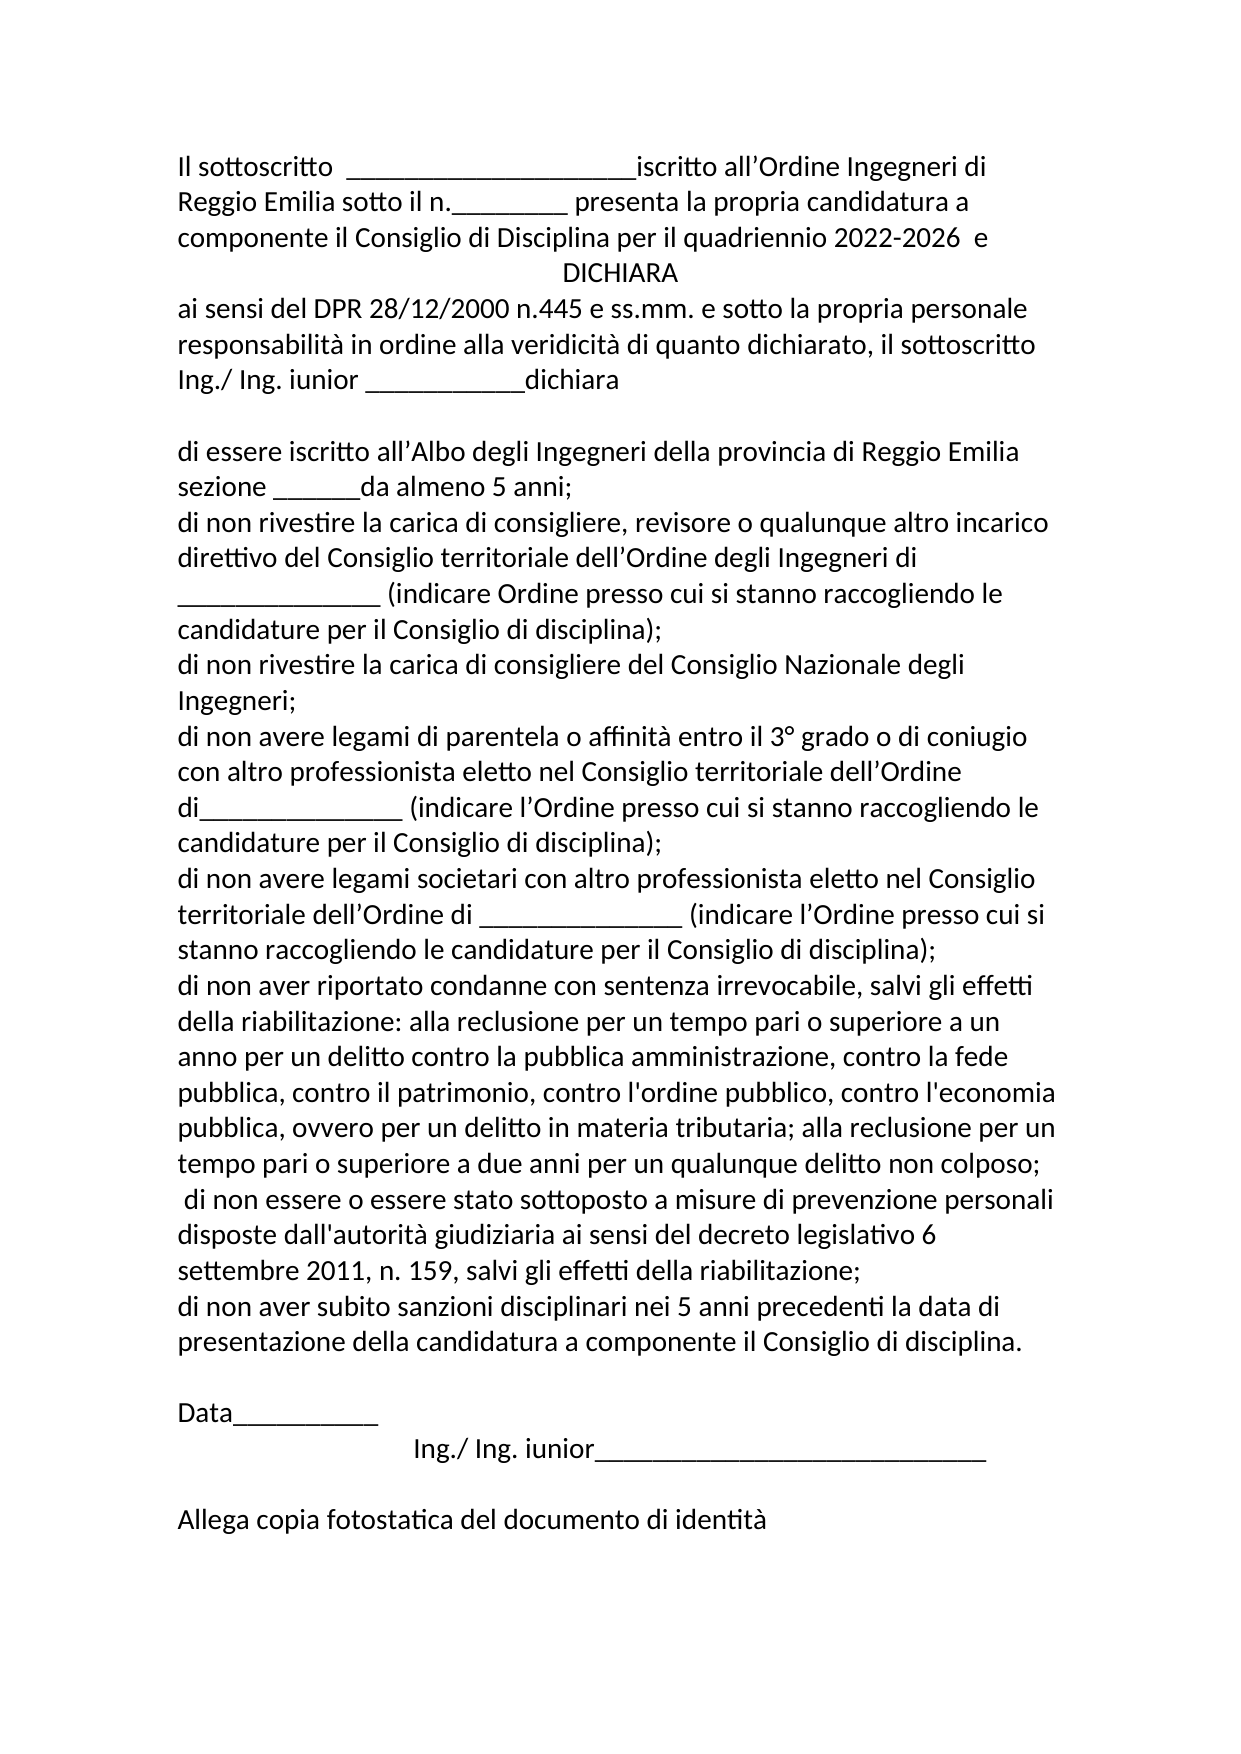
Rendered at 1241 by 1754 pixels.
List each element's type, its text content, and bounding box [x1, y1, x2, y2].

text DICHIARA [177, 254, 1063, 290]
text di non rivestire la carica di consigliere, revisore o qualunque altro incarico direttivo del Consiglio territoriale dell’Ordine degli Ingegneri di ______________ (indicare Ordine presso cui si stanno raccogliendo le candidature per il Consiglio di disciplina); [177, 504, 1063, 646]
text Ing./ Ing. iunior___________________________ [413, 1430, 1063, 1466]
text di non avere legami societari con altro professionista eletto nel Consiglio territoriale dell’Ordine di ______________ (indicare l’Ordine presso cui si stanno raccogliendo le candidature per il Consiglio di disciplina); [177, 860, 1063, 967]
text di non essere o essere stato sottoposto a misure di prevenzione personali disposte dall'autorità giudiziaria ai sensi del decreto legislativo 6 settembre 2011, n. 159, salvi gli effetti della riabilitazione; [177, 1181, 1063, 1288]
text Data__________ [177, 1394, 1063, 1430]
text di non aver riportato condanne con sentenza irrevocabile, salvi gli effetti della riabilitazione: alla reclusione per un tempo pari o superiore a un anno per un delitto contro la pubblica amministrazione, contro la fede pubblica, contro il patrimonio, contro l'ordine pubblico, contro l'economia pubblica, ovvero per un delitto in materia tributaria; alla reclusione per un tempo pari o superiore a due anni per un qualunque delitto non colposo; [177, 967, 1063, 1181]
text di non avere legami di parentela o affinità entro il 3° grado o di coniugio con altro professionista eletto nel Consiglio territoriale dell’Ordine di______________ (indicare l’Ordine presso cui si stanno raccogliendo le candidature per il Consiglio di disciplina); [177, 718, 1063, 860]
text di non aver subito sanzioni disciplinari nei 5 anni precedenti la data di presentazione della candidatura a componente il Consiglio di disciplina. [177, 1288, 1063, 1359]
text ai sensi del DPR 28/12/2000 n.445 e ss.mm. e sotto la propria personale responsabilità in ordine alla veridicità di quanto dichiarato, il sottoscritto Ing./ Ing. iunior ___________dichiara [177, 290, 1063, 397]
text di non rivestire la carica di consigliere del Consiglio Nazionale degli Ingegneri; [177, 646, 1063, 718]
text Allega copia fotostatica del documento di identità [177, 1501, 1063, 1537]
text Il sottoscritto ____________________iscritto all’Ordine Ingegneri di Reggio Emilia sotto il n.________ presenta la propria candidatura a componente il Consiglio di Disciplina per il quadriennio 2022-2026 e [177, 148, 1063, 254]
text di essere iscritto all’Albo degli Ingegneri della provincia di Reggio Emilia sezione ______da almeno 5 anni; [177, 433, 1063, 504]
